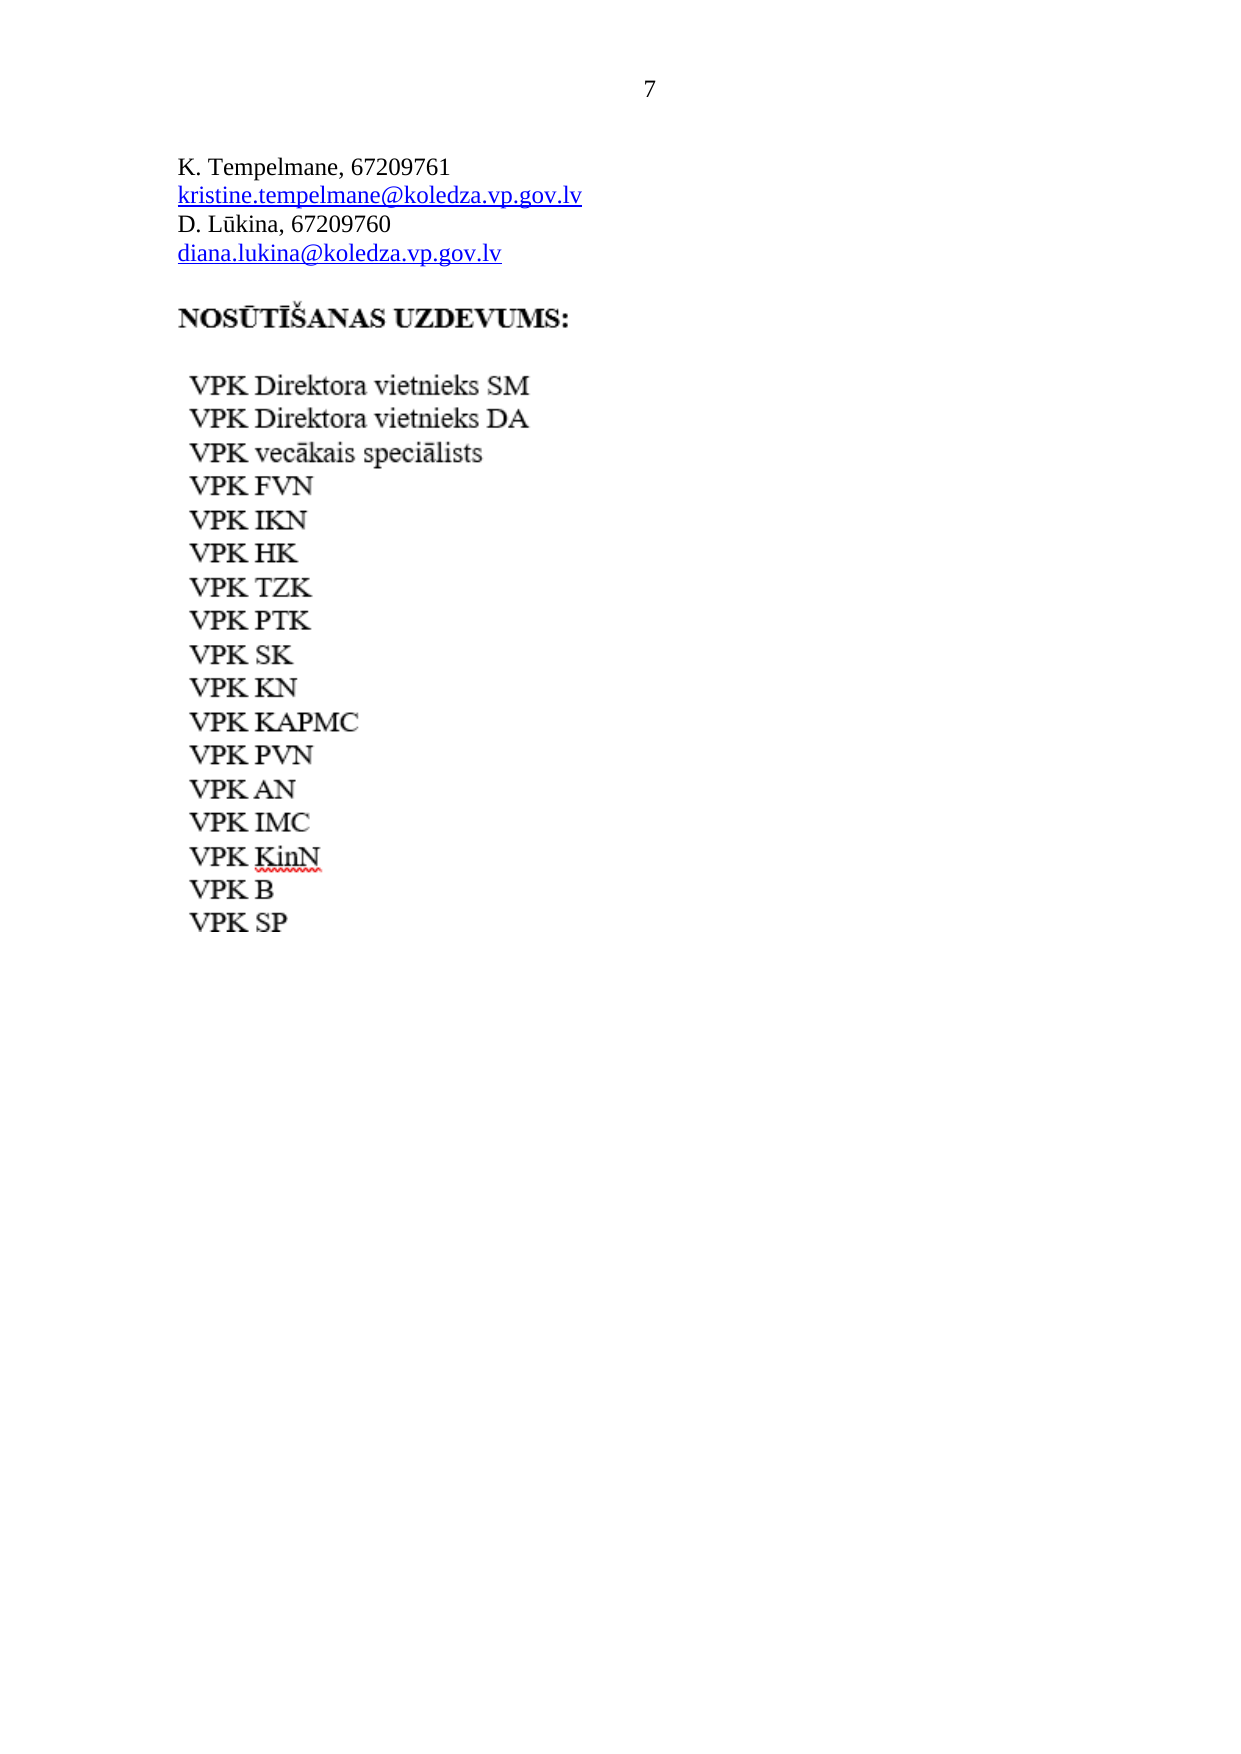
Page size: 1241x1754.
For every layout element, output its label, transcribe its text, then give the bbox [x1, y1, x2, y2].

text diana.lukina@koledza.vp.gov.lv [177, 238, 1122, 267]
text K. Tempelmane, 67209761 [177, 152, 1122, 180]
text kristine.tempelmane@koledza.vp.gov.lv [177, 180, 1122, 209]
picture [177, 295, 582, 932]
text D. Lūkina, 67209760 [177, 209, 1122, 238]
